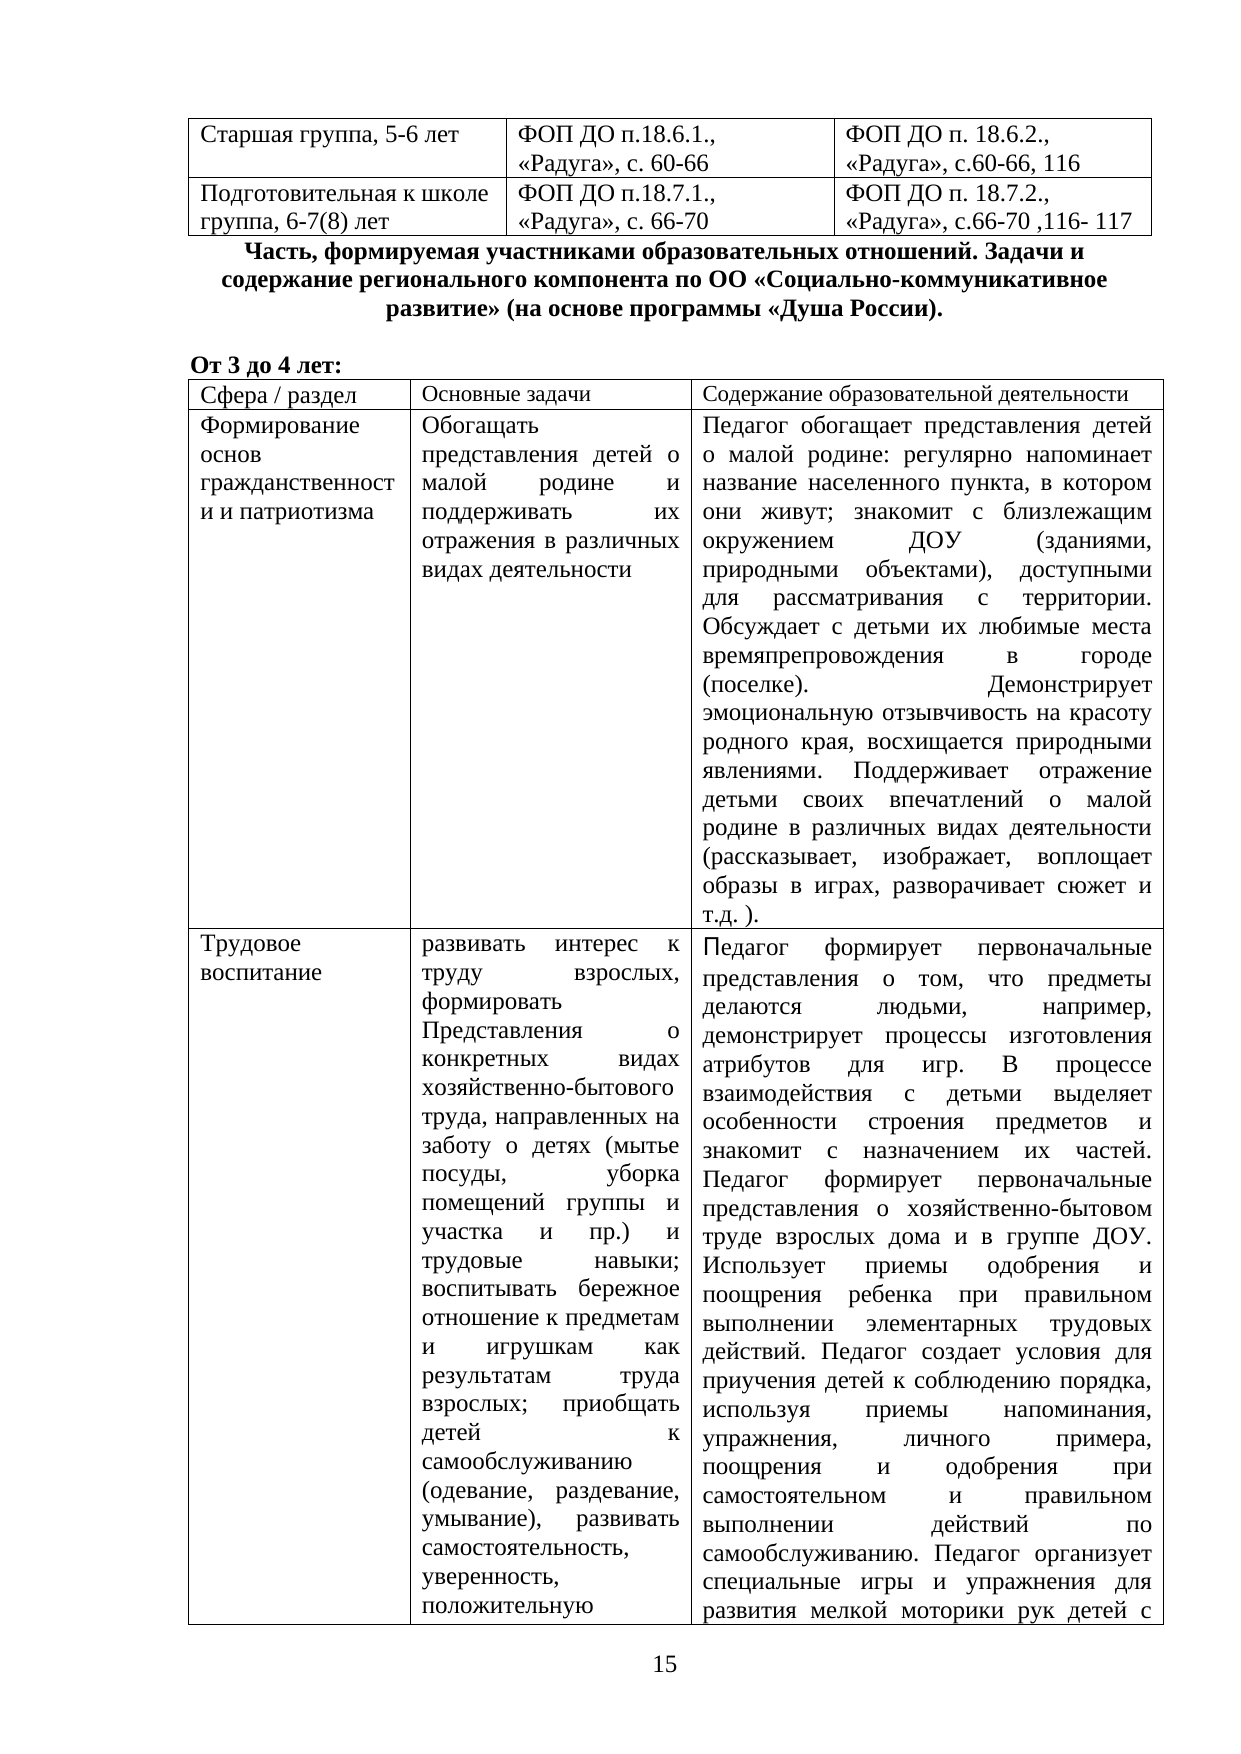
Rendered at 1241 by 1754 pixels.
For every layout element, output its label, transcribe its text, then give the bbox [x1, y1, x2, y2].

table_cell Трудовое воспитание [189, 929, 410, 1624]
table_cell Старшая группа, 5-6 лет [189, 119, 506, 177]
text От 3 до 4 лет: [177, 350, 1152, 379]
table_cell Формирование основ гражданственности и патриотизма [189, 410, 410, 927]
table_cell ФОП ДО п.18.7.1., «Радуга», с. 66-70 [507, 178, 834, 235]
table_header Содержание образовательной деятельности [692, 380, 1163, 409]
table_cell ФОП ДО п.18.6.1., «Радуга», с. 60-66 [507, 119, 834, 177]
text Часть, формируемая участниками образовательных отношений. Задачи и содержание регионального компонента по ОО «Социально-коммуникативное развитие» (на основе программы «Душа России). [177, 236, 1152, 322]
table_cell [692, 929, 1163, 1624]
table_header Основные задачи [411, 380, 691, 409]
table_cell Обогащать представления детей о малой родине и поддерживать их отражения в различных видах деятельности [411, 410, 691, 927]
table_cell Педагог обогащает представления детей о малой родине: регулярно напоминает название населенного пункта, в котором они живут; знакомит с близлежащим окружением ДОУ (зданиями, природными объектами), доступными для рассматривания с территории. Обсуждает с детьми их любимые места времяпрепровождения в городе (поселке). Демонстрирует эмоциональную отзывчивость на красоту родного края, восхищается природными явлениями. Поддерживает отражение детьми своих впечатлений о малой родине в различных видах деятельности (рассказывает, изображает, воплощает образы в играх, разворачивает сюжет и т.д. ). [692, 410, 1163, 927]
table_cell Подготовительная к школе группа, 6-7(8) лет [189, 178, 506, 235]
table_header Сфера / раздел [189, 380, 410, 409]
table_cell ФОП ДО п. 18.7.2., «Радуга», с.66-70 ,116- 117 [835, 178, 1151, 235]
table_cell ФОП ДО п. 18.6.2., «Радуга», с.60-66, 116 [835, 119, 1151, 177]
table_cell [411, 929, 691, 1624]
